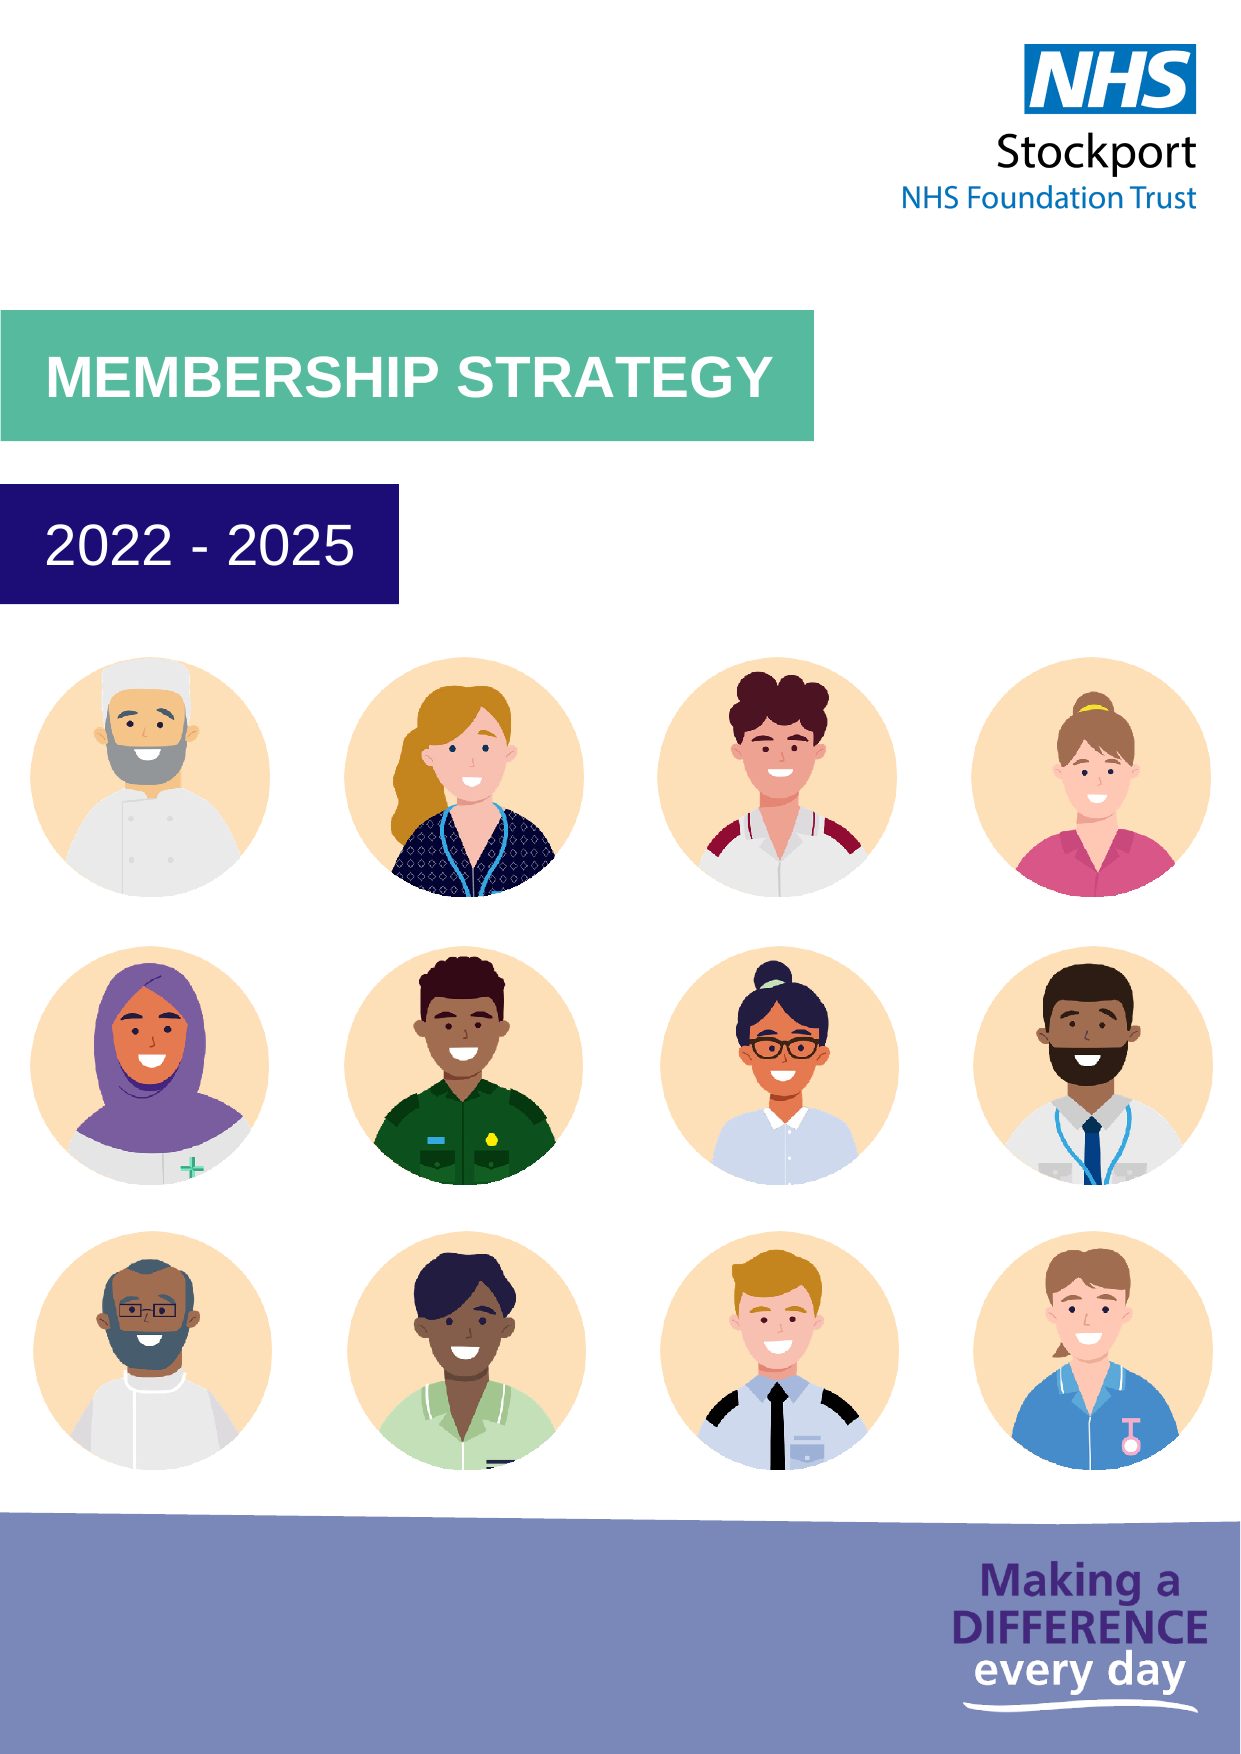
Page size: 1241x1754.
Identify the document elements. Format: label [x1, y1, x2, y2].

picture [973, 1231, 1213, 1470]
picture [344, 657, 584, 897]
picture [971, 657, 1211, 897]
picture [347, 1231, 586, 1470]
picture [344, 946, 583, 1185]
picture [657, 657, 897, 897]
picture [900, 44, 1197, 216]
picture [30, 946, 269, 1185]
picture [33, 1231, 272, 1470]
picture [921, 1538, 1217, 1735]
picture [30, 657, 270, 897]
picture [973, 946, 1213, 1185]
picture [660, 1231, 899, 1470]
picture [660, 946, 899, 1185]
